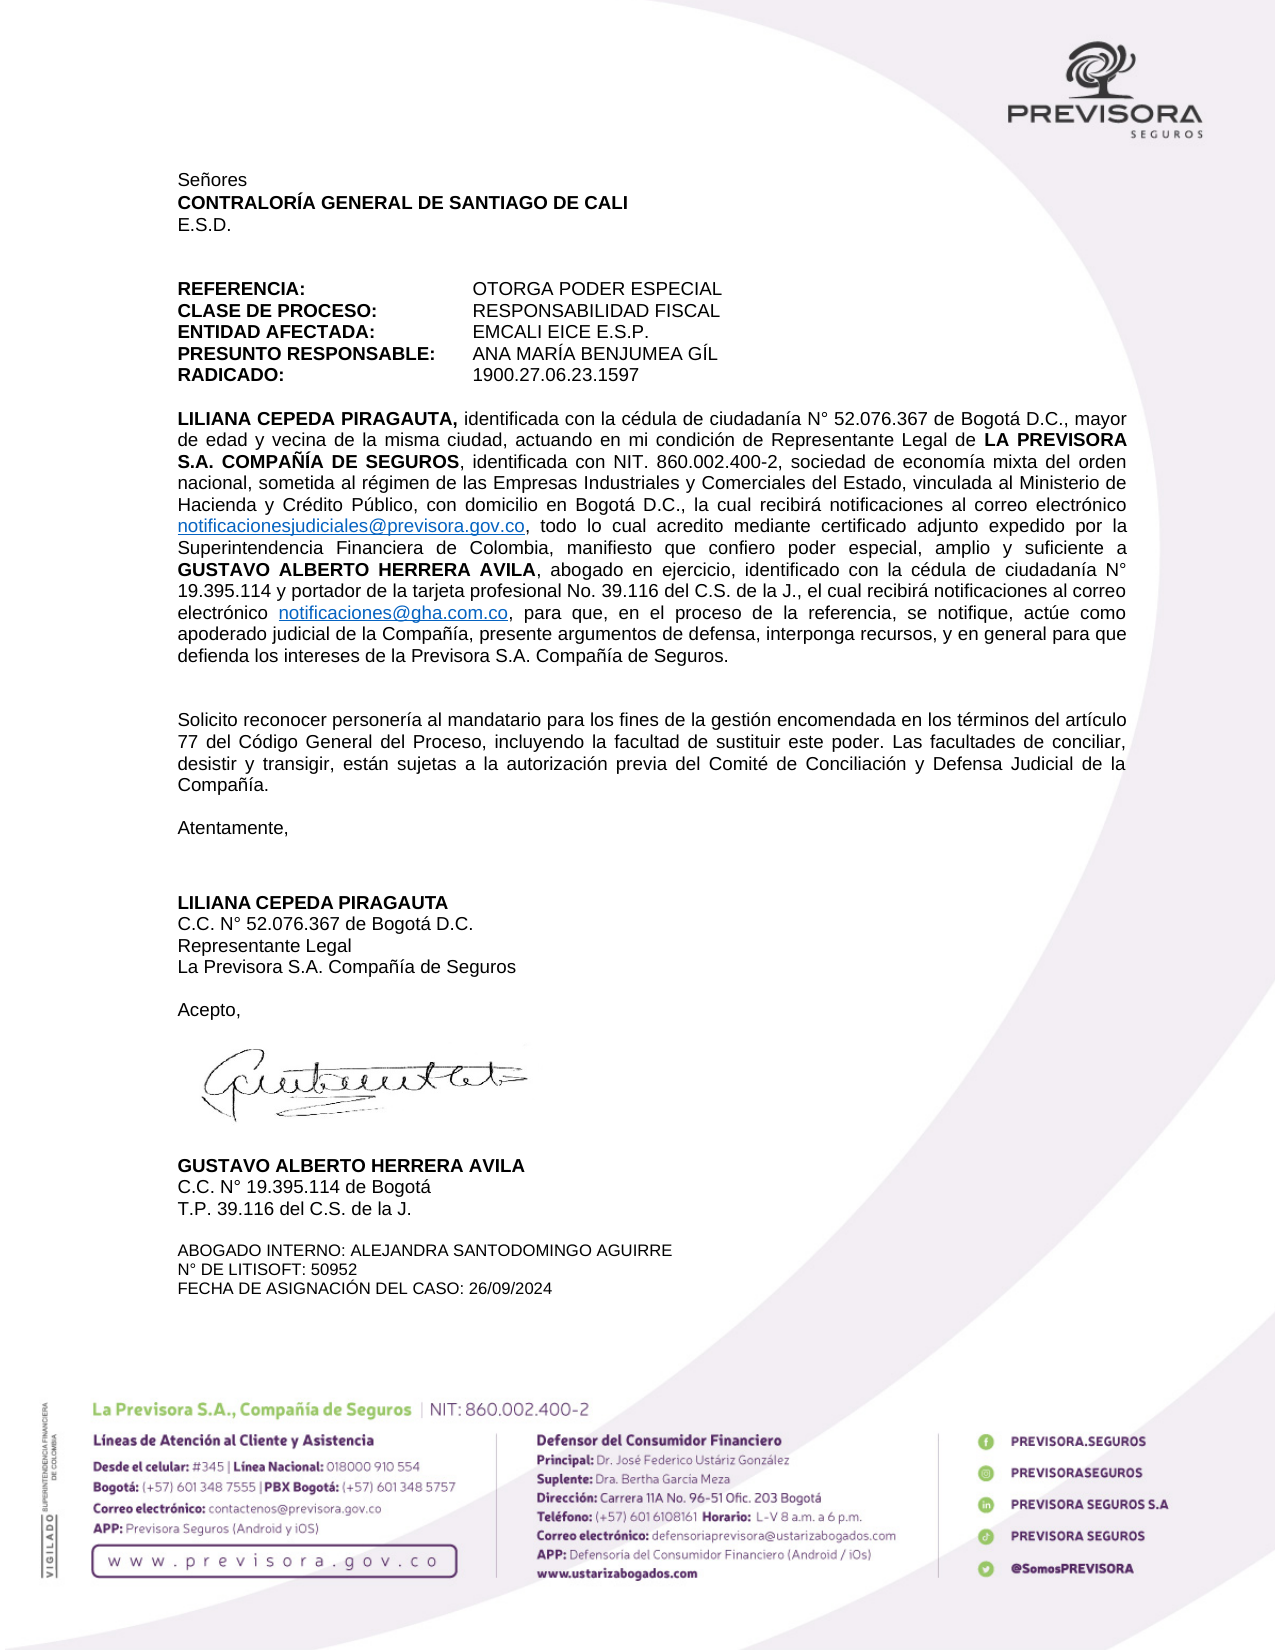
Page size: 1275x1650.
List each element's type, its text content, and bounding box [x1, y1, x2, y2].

text LILIANA CEPEDA PIRAGAUTA, identificada con la cédula de ciudadanía N° 52.076.367 de Bogotá D.C., mayor de edad y vecina de la misma ciudad, actuando en mi condición de Representante Legal de LA PREVISORA S.A. COMPAÑÍA DE SEGUROS, identificada con NIT. 860.002.400-2, sociedad de economía mixta del orden nacional, sometida al régimen de las Empresas Industriales y Comerciales del Estado, vinculada al Ministerio de Hacienda y Crédito Público, con domicilio en Bogotá D.C., la cual recibirá notificaciones al correo electrónico notificacionesjudiciales@previsora.gov.co, todo lo cual acredito mediante certificado adjunto expedido por la Superintendencia Financiera de Colombia, manifiesto que confiero poder especial, amplio y suficiente a GUSTAVO ALBERTO HERRERA AVILA, abogado en ejercicio, identificado con la cédula de ciudadanía N° 19.395.114 y portador de la tarjeta profesional No. 39.116 del C.S. de la J., el cual recibirá notificaciones al correo electrónico notificaciones@gha.com.co, para que, en el proceso de la referencia, se notifique, actúe como apoderado judicial de la Compañía, presente argumentos de defensa, interponga recursos, y en general para que defienda los intereses de la Previsora S.A. Compañía de Seguros. [177, 407, 1127, 666]
text Representante Legal [177, 934, 1127, 956]
text C.C. N° 52.076.367 de Bogotá D.C. [177, 913, 1127, 934]
text PRESUNTO RESPONSABLE: ANA MARÍA BENJUMEA GÍL [177, 343, 1127, 364]
picture [5, 0, 1275, 1650]
text N° DE LITISOFT: 50952 [177, 1260, 1127, 1279]
text GUSTAVO ALBERTO HERRERA AVILA [177, 1154, 1127, 1176]
text FECHA DE ASIGNACIÓN DEL CASO: 26/09/2024 [177, 1279, 1127, 1298]
text Señores [177, 165, 1127, 192]
text Solicito reconocer personería al mandatario para los fines de la gestión encomendada en los términos del artículo 77 del Código General del Proceso, incluyendo la facultad de sustituir este poder. Las facultades de conciliar, desistir y transigir, están sujetas a la autorización previa del Comité de Conciliación y Defensa Judicial de la Compañía. [177, 709, 1127, 796]
text T.P. 39.116 del C.S. de la J. [177, 1198, 1127, 1219]
text LILIANA CEPEDA PIRAGAUTA [177, 891, 1127, 913]
text Atentamente, [177, 817, 1127, 839]
text E.S.D. [177, 213, 1127, 235]
text CONTRALORÍA GENERAL DE SANTIAGO DE CALI [177, 192, 1127, 213]
text RADICADO: 1900.27.06.23.1597 [177, 364, 1127, 386]
text ABOGADO INTERNO: ALEJANDRA SANTODOMINGO AGUIRRE [177, 1241, 1127, 1260]
text C.C. N° 19.395.114 de Bogotá [177, 1176, 1127, 1198]
text ENTIDAD AFECTADA: EMCALI EICE E.S.P. [177, 321, 1127, 343]
text La Previsora S.A. Compañía de Seguros [177, 956, 1127, 978]
text Acepto, [177, 999, 1127, 1021]
text REFERENCIA: OTORGA PODER ESPECIAL [177, 278, 1127, 299]
text CLASE DE PROCESO: RESPONSABILIDAD FISCAL [177, 299, 1127, 321]
